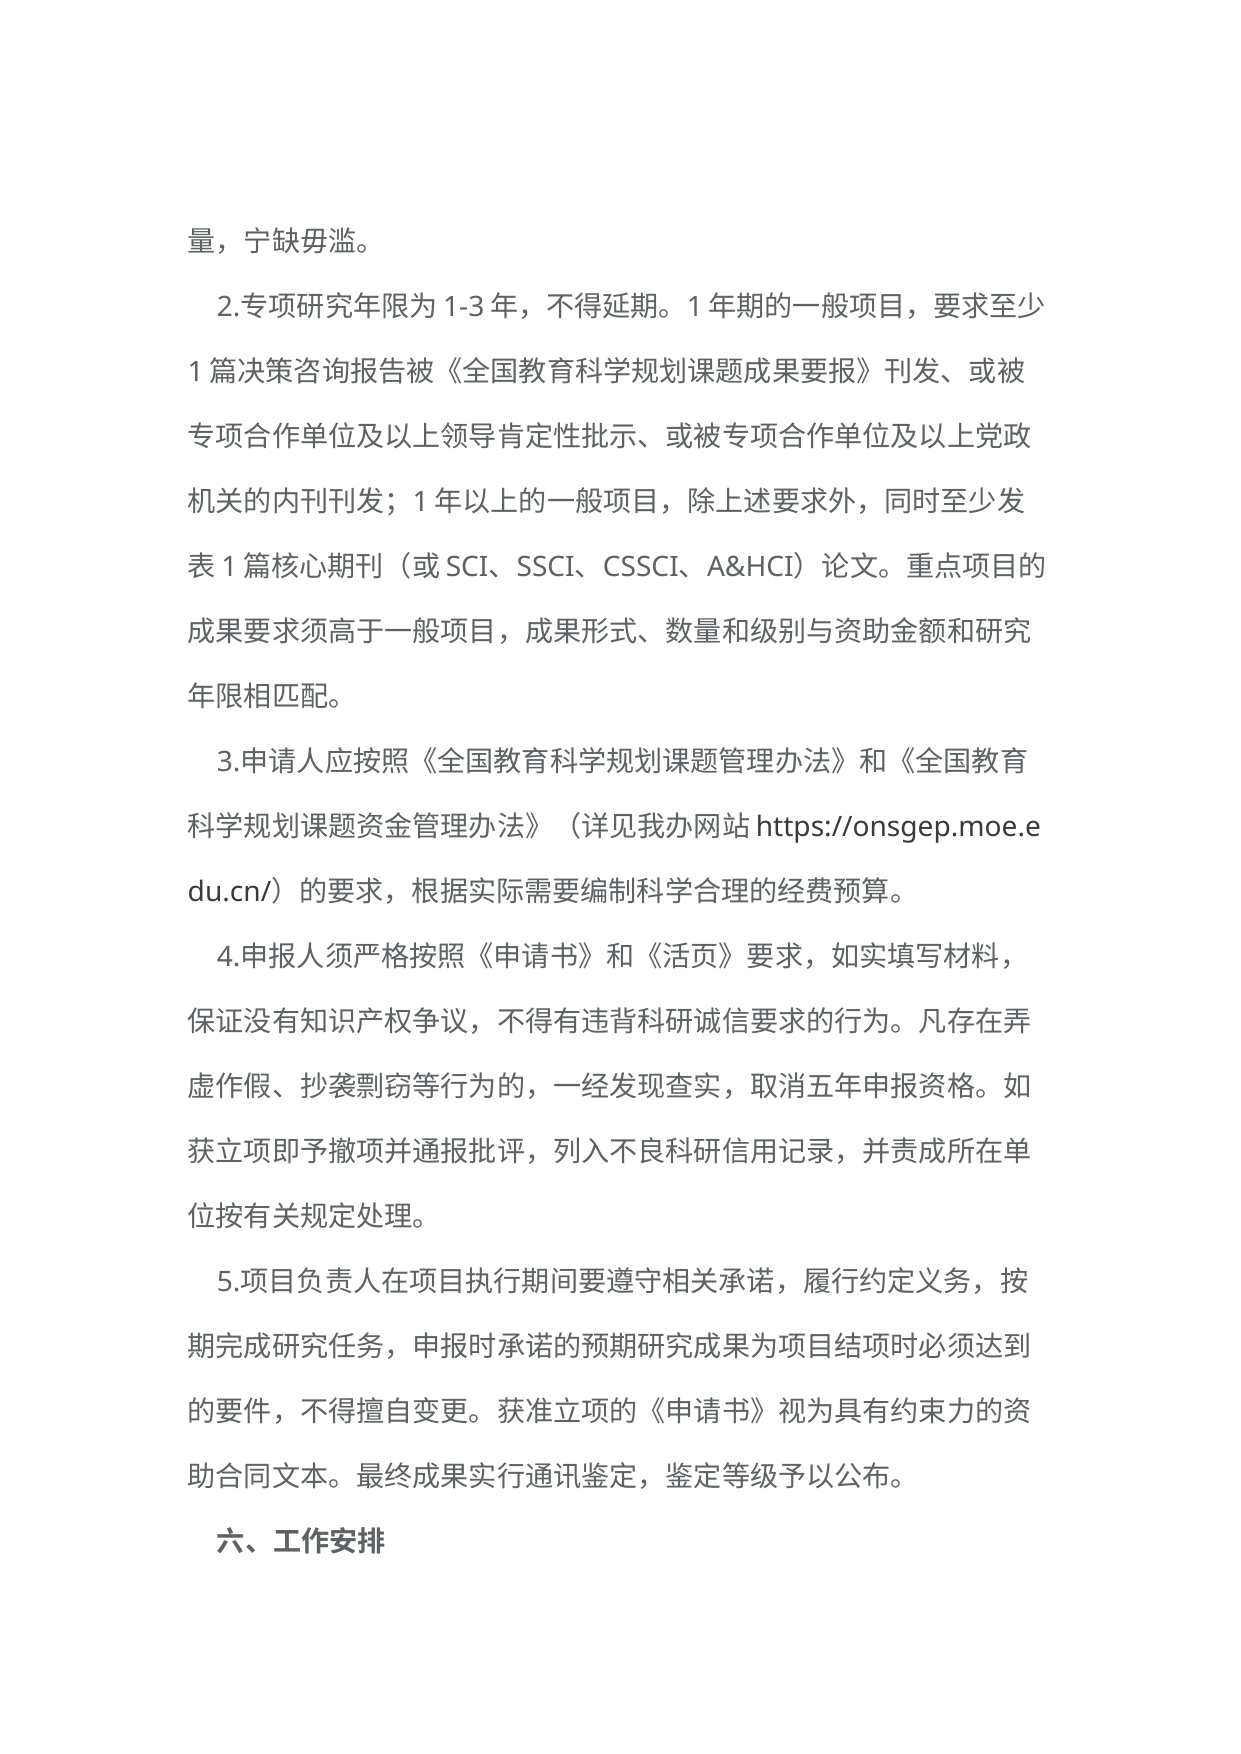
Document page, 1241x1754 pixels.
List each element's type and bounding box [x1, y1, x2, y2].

table_header [188, 162, 1053, 1572]
